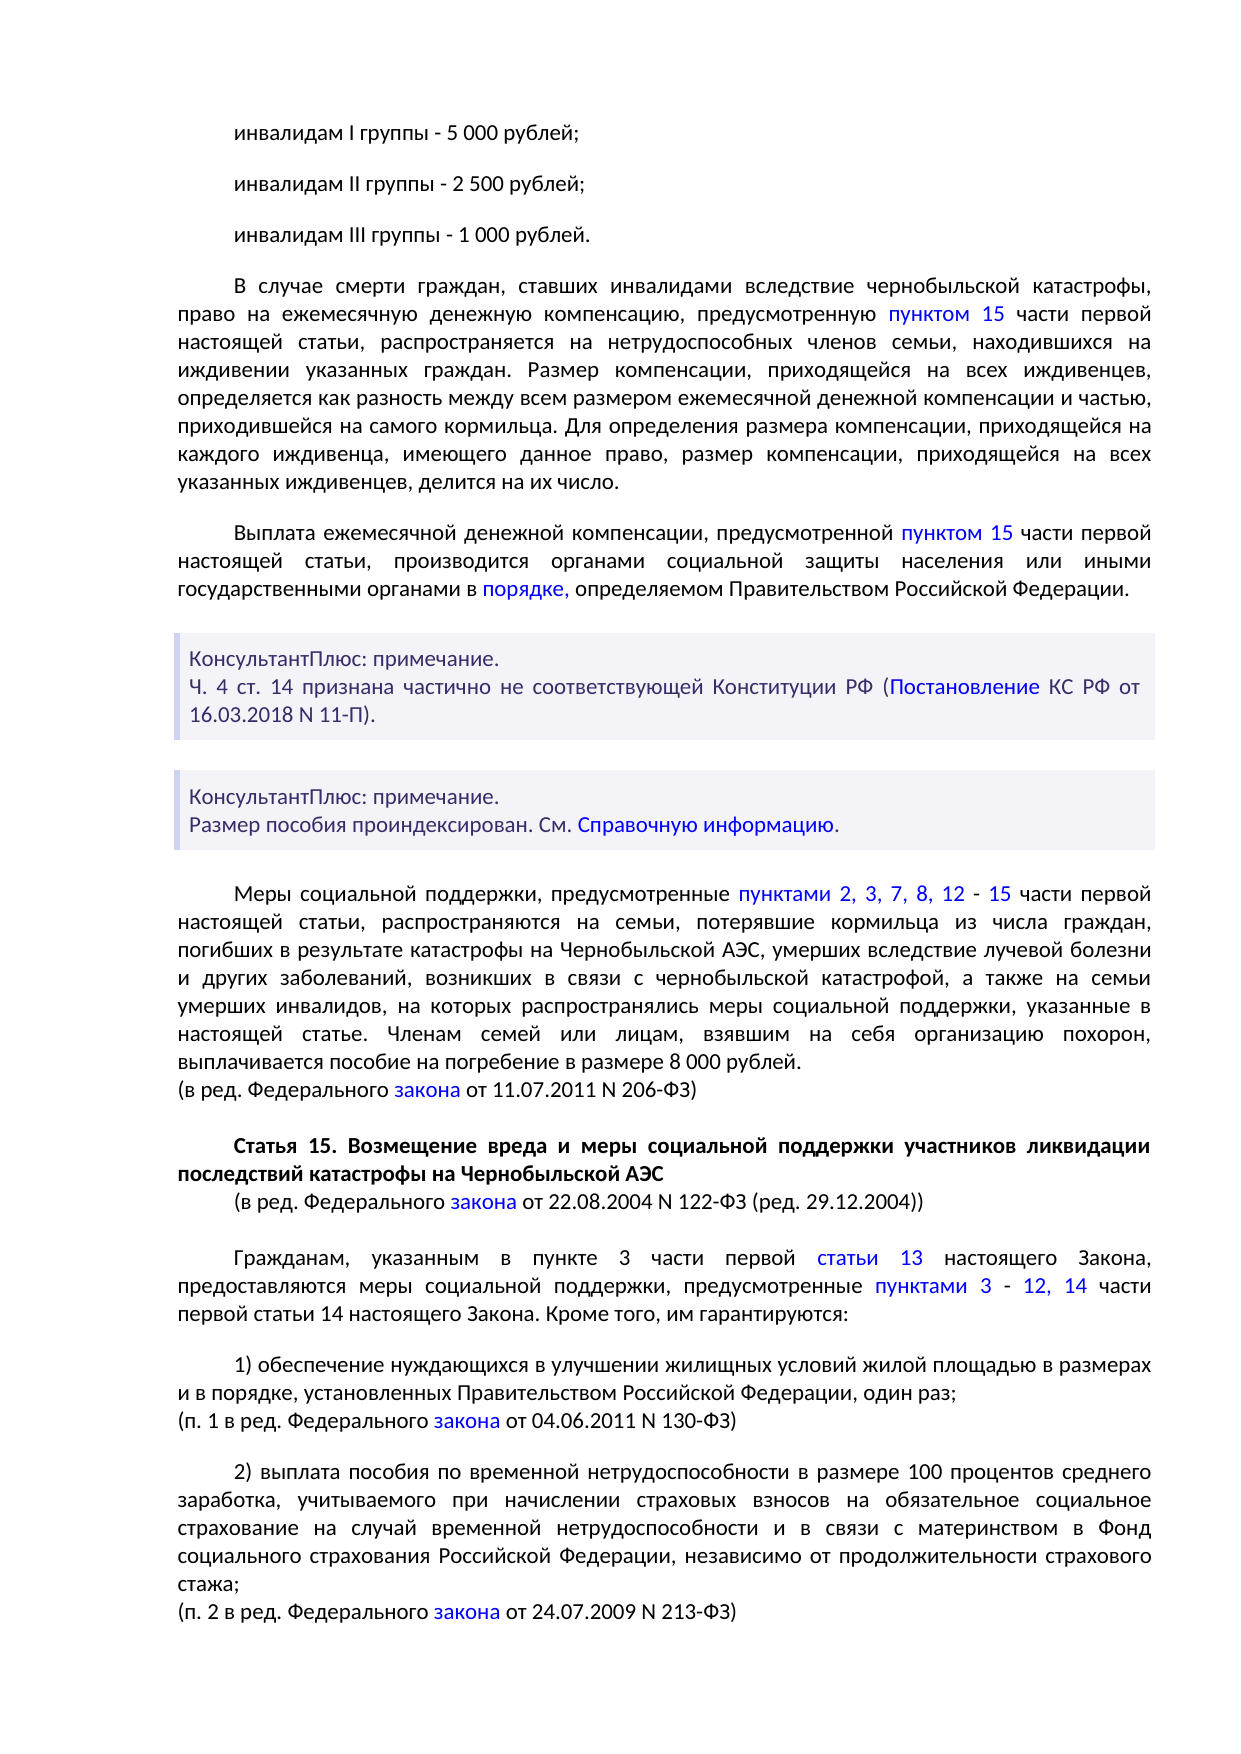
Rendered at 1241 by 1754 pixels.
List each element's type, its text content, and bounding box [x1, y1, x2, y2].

text 1) обеспечение нуждающихся в улучшении жилищных условий жилой площадью в размерах и в порядке, установленных Правительством Российской Федерации, один раз; [177, 1350, 1152, 1406]
text инвалидам II группы - 2 500 рублей; [177, 169, 1152, 197]
text инвалидам I группы - 5 000 рублей; [177, 118, 1152, 146]
text (п. 1 в ред. Федерального закона от 04.06.2011 N 130-ФЗ) [177, 1406, 1152, 1434]
text инвалидам III группы - 1 000 рублей. [177, 220, 1152, 248]
title Статья 15. Возмещение вреда и меры социальной поддержки участников ликвидации последствий катастрофы на Чернобыльской АЭС [177, 1131, 1152, 1187]
text Меры социальной поддержки, предусмотренные пунктами 2, 3, 7, 8, 12 - 15 части первой настоящей статьи, распространяются на семьи, потерявшие кормильца из числа граждан, погибших в результате катастрофы на Чернобыльской АЭС, умерших вследствие лучевой болезни и других заболеваний, возникших в связи с чернобыльской катастрофой, а также на семьи умерших инвалидов, на которых распространялись меры социальной поддержки, указанные в настоящей статье. Членам семей или лицам, взявшим на себя организацию похорон, выплачивается пособие на погребение в размере 8 000 рублей. [177, 879, 1152, 1075]
text В случае смерти граждан, ставших инвалидами вследствие чернобыльской катастрофы, право на ежемесячную денежную компенсацию, предусмотренную пунктом 15 части первой настоящей статьи, распространяется на нетрудоспособных членов семьи, находившихся на иждивении указанных граждан. Размер компенсации, приходящейся на всех иждивенцев, определяется как разность между всем размером ежемесячной денежной компенсации и частью, приходившейся на самого кормильца. Для определения размера компенсации, приходящейся на каждого иждивенца, имеющего данное право, размер компенсации, приходящейся на всех указанных иждивенцев, делится на их число. [177, 271, 1152, 495]
table_header КонсультантПлюс: примечание. Ч. 4 ст. 14 признана частично не соответствующей Конституции РФ (Постановление КС РФ от 16.03.2018 N 11-П). [180, 633, 1149, 740]
text (в ред. Федерального закона от 22.08.2004 N 122-ФЗ (ред. 29.12.2004)) [177, 1187, 1152, 1215]
text Выплата ежемесячной денежной компенсации, предусмотренной пунктом 15 части первой настоящей статьи, производится органами социальной защиты населения или иными государственными органами в порядке, определяемом Правительством Российской Федерации. [177, 518, 1152, 602]
text Гражданам, указанным в пункте 3 части первой статьи 13 настоящего Закона, предоставляются меры социальной поддержки, предусмотренные пунктами 3 - 12, 14 части первой статьи 14 настоящего Закона. Кроме того, им гарантируются: [177, 1243, 1152, 1327]
text 2) выплата пособия по временной нетрудоспособности в размере 100 процентов среднего заработка, учитываемого при начислении страховых взносов на обязательное социальное страхование на случай временной нетрудоспособности и в связи с материнством в Фонд социального страхования Российской Федерации, независимо от продолжительности страхового стажа; [177, 1457, 1152, 1597]
text (в ред. Федерального закона от 11.07.2011 N 206-ФЗ) [177, 1075, 1152, 1103]
text (п. 2 в ред. Федерального закона от 24.07.2009 N 213-ФЗ) [177, 1597, 1152, 1625]
table_header КонсультантПлюс: примечание. Размер пособия проиндексирован. См. Справочную информацию. [180, 770, 1149, 850]
